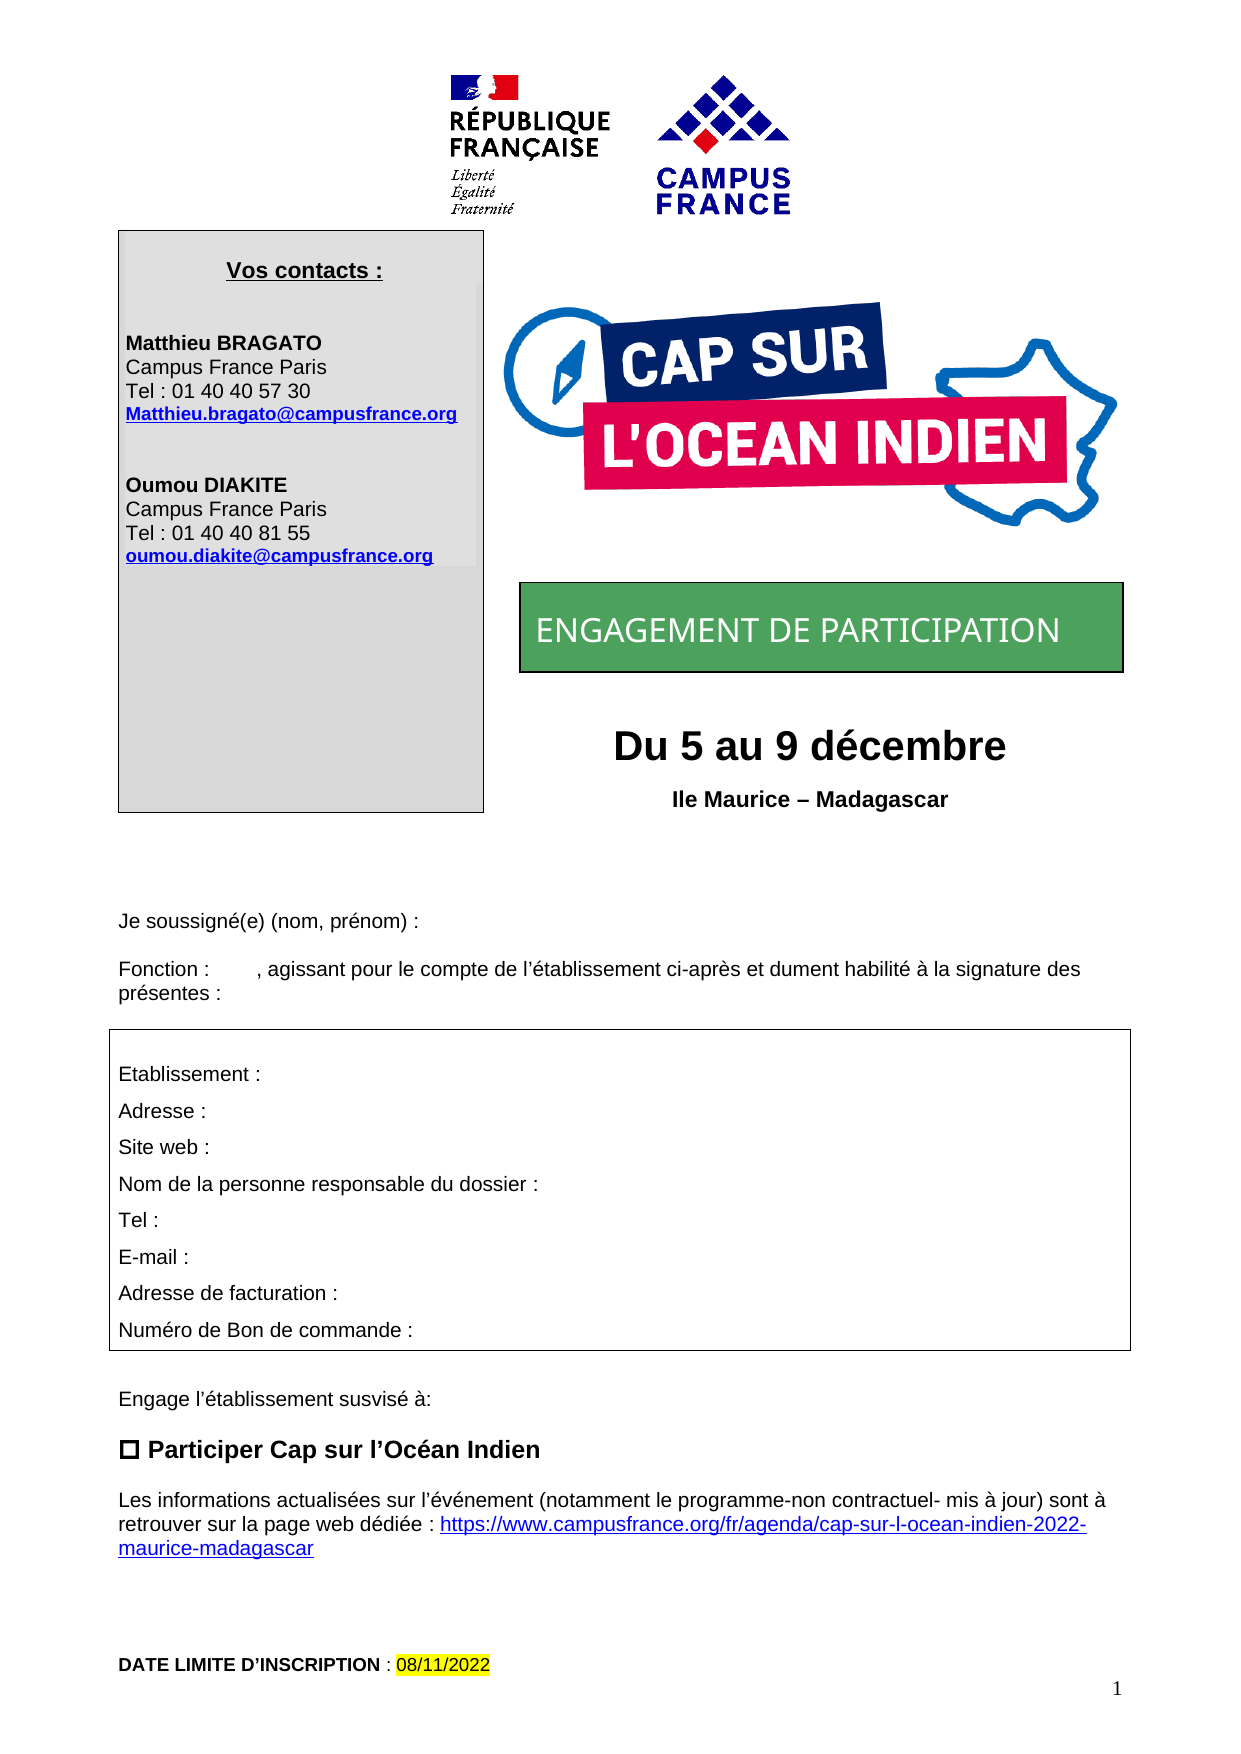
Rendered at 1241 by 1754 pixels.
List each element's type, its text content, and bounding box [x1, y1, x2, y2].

text Adresse de facturation : [110, 1272, 1130, 1305]
table_header Du 5 au 9 décembre Ile Maurice – Madagascar [484, 230, 1136, 812]
text Engage l’établissement susvisé à: [118, 1387, 1122, 1411]
text Numéro de Bon de commande : [110, 1308, 1130, 1350]
text Nom de la personne responsable du dossier : [110, 1162, 1130, 1196]
text Etablissement : [118, 1062, 1122, 1086]
text Tel : [110, 1199, 1130, 1232]
text Site web : [110, 1126, 1130, 1159]
text Les informations actualisées sur l’événement (notamment le programme-non contractuel- mis à jour) sont à retrouver sur la page web dédiée : https://www.campusfrance.org/fr/agenda/cap-sur-l-ocean-indien-2022-maurice-madagascar [118, 1488, 1122, 1560]
picture [491, 278, 1130, 537]
table_header Vos contacts : Matthieu BRAGATO Campus France Paris Tel : 01 40 40 57 30 Matthieu.bragato@campusfrance.org Oumou DIAKITE Campus France Paris Tel : 01 40 40 81 55 oumou.diakite@campusfrance.org [119, 231, 483, 812]
text Je soussigné(e) (nom, prénom) : [118, 909, 1122, 933]
subtitle Participer Cap sur l’Océan Indien [118, 1435, 1122, 1464]
text E-mail : [110, 1235, 1130, 1268]
text Fonction : , agissant pour le compte de l’établissement ci-après et dument habilité à la signature des présentes : [118, 957, 1122, 1005]
text Adresse : [110, 1089, 1130, 1123]
picture [342, 59, 899, 230]
